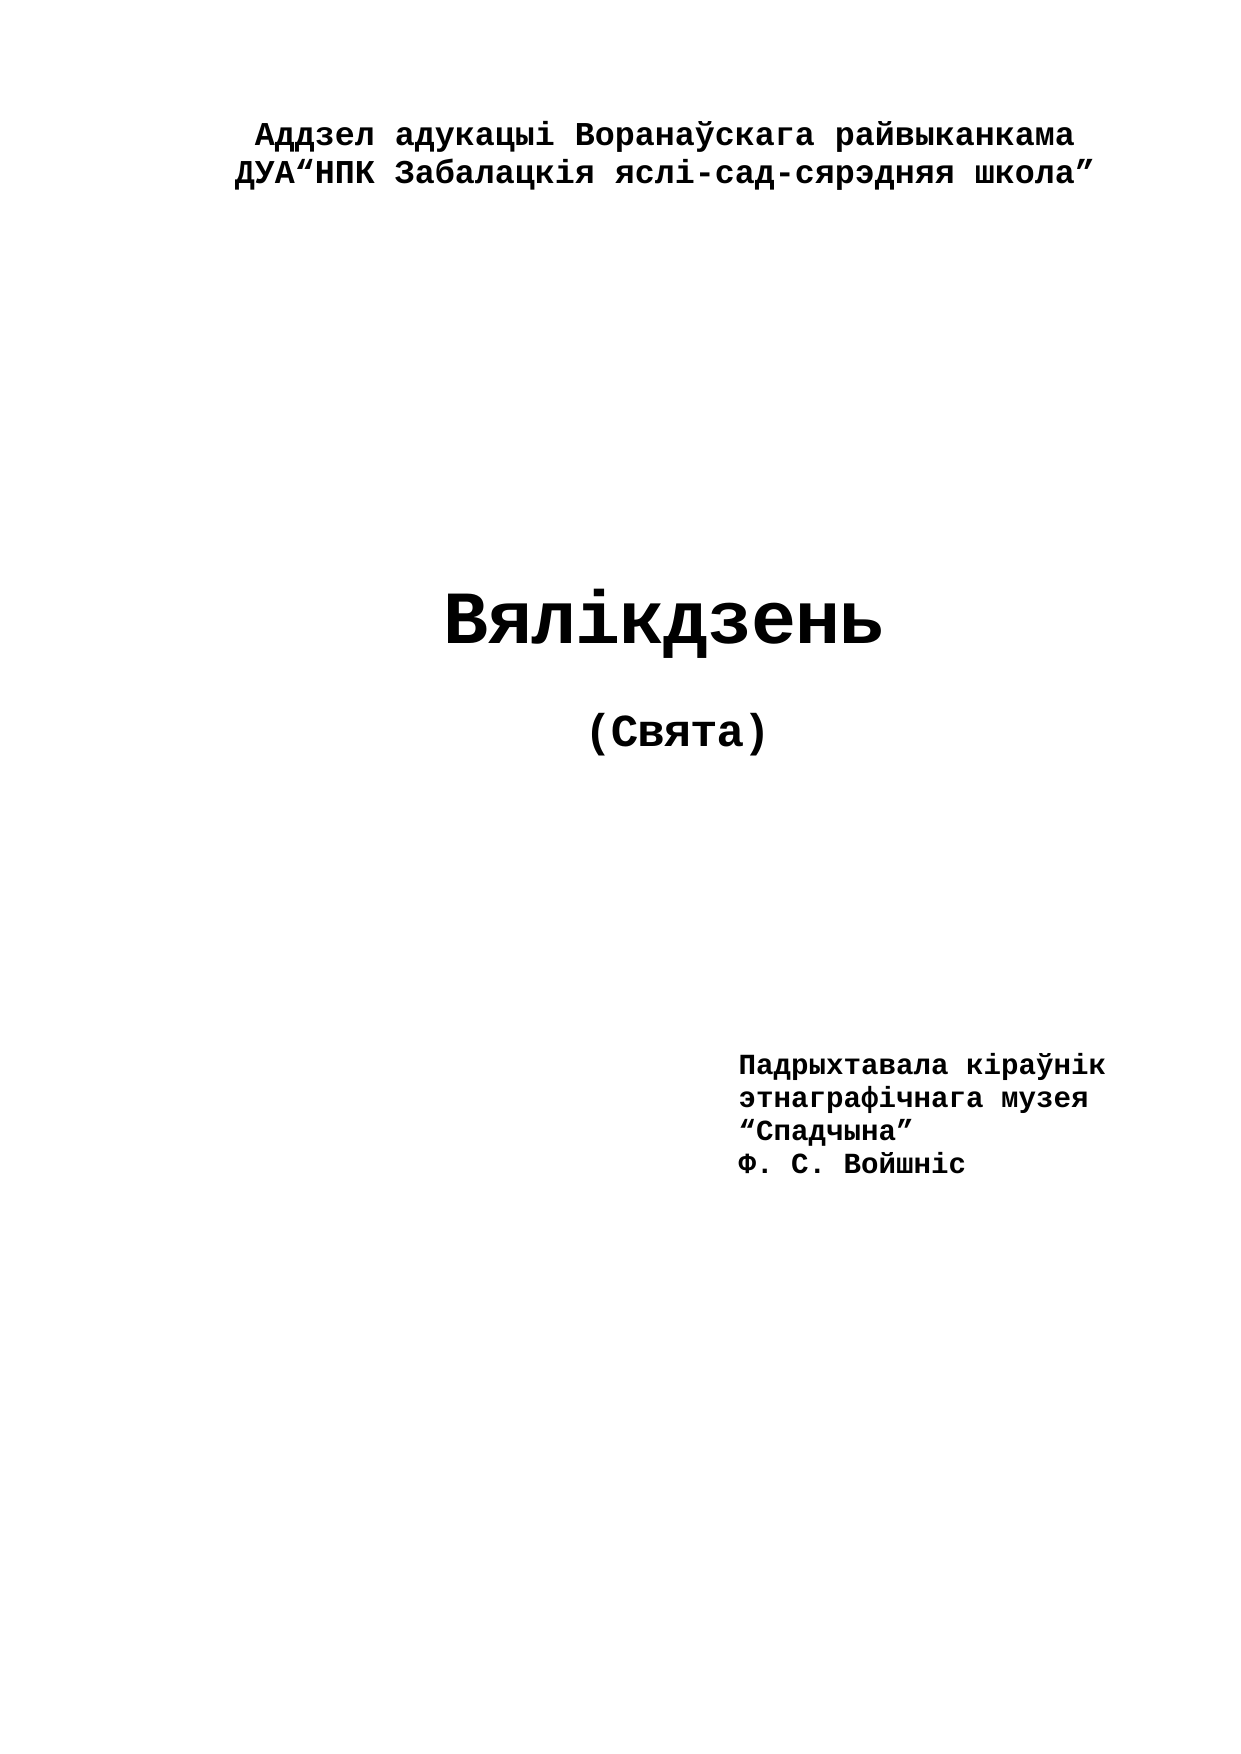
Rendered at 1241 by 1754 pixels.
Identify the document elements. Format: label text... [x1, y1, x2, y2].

text Вялікдзень [177, 581, 1152, 666]
text Аддзел адукацыі Воранаўскага райвыканкама [177, 118, 1152, 156]
text Ф. С. Войшніс [738, 1149, 1152, 1182]
text (Свята) [177, 708, 1152, 760]
text Падрыхтавала кіраўнік [738, 1050, 1152, 1083]
text ДУА“НПК Забалацкія яслі-сад-сярэдняя школа” [177, 156, 1152, 194]
text этнаграфічнага музея “Спадчына” [738, 1083, 1152, 1149]
